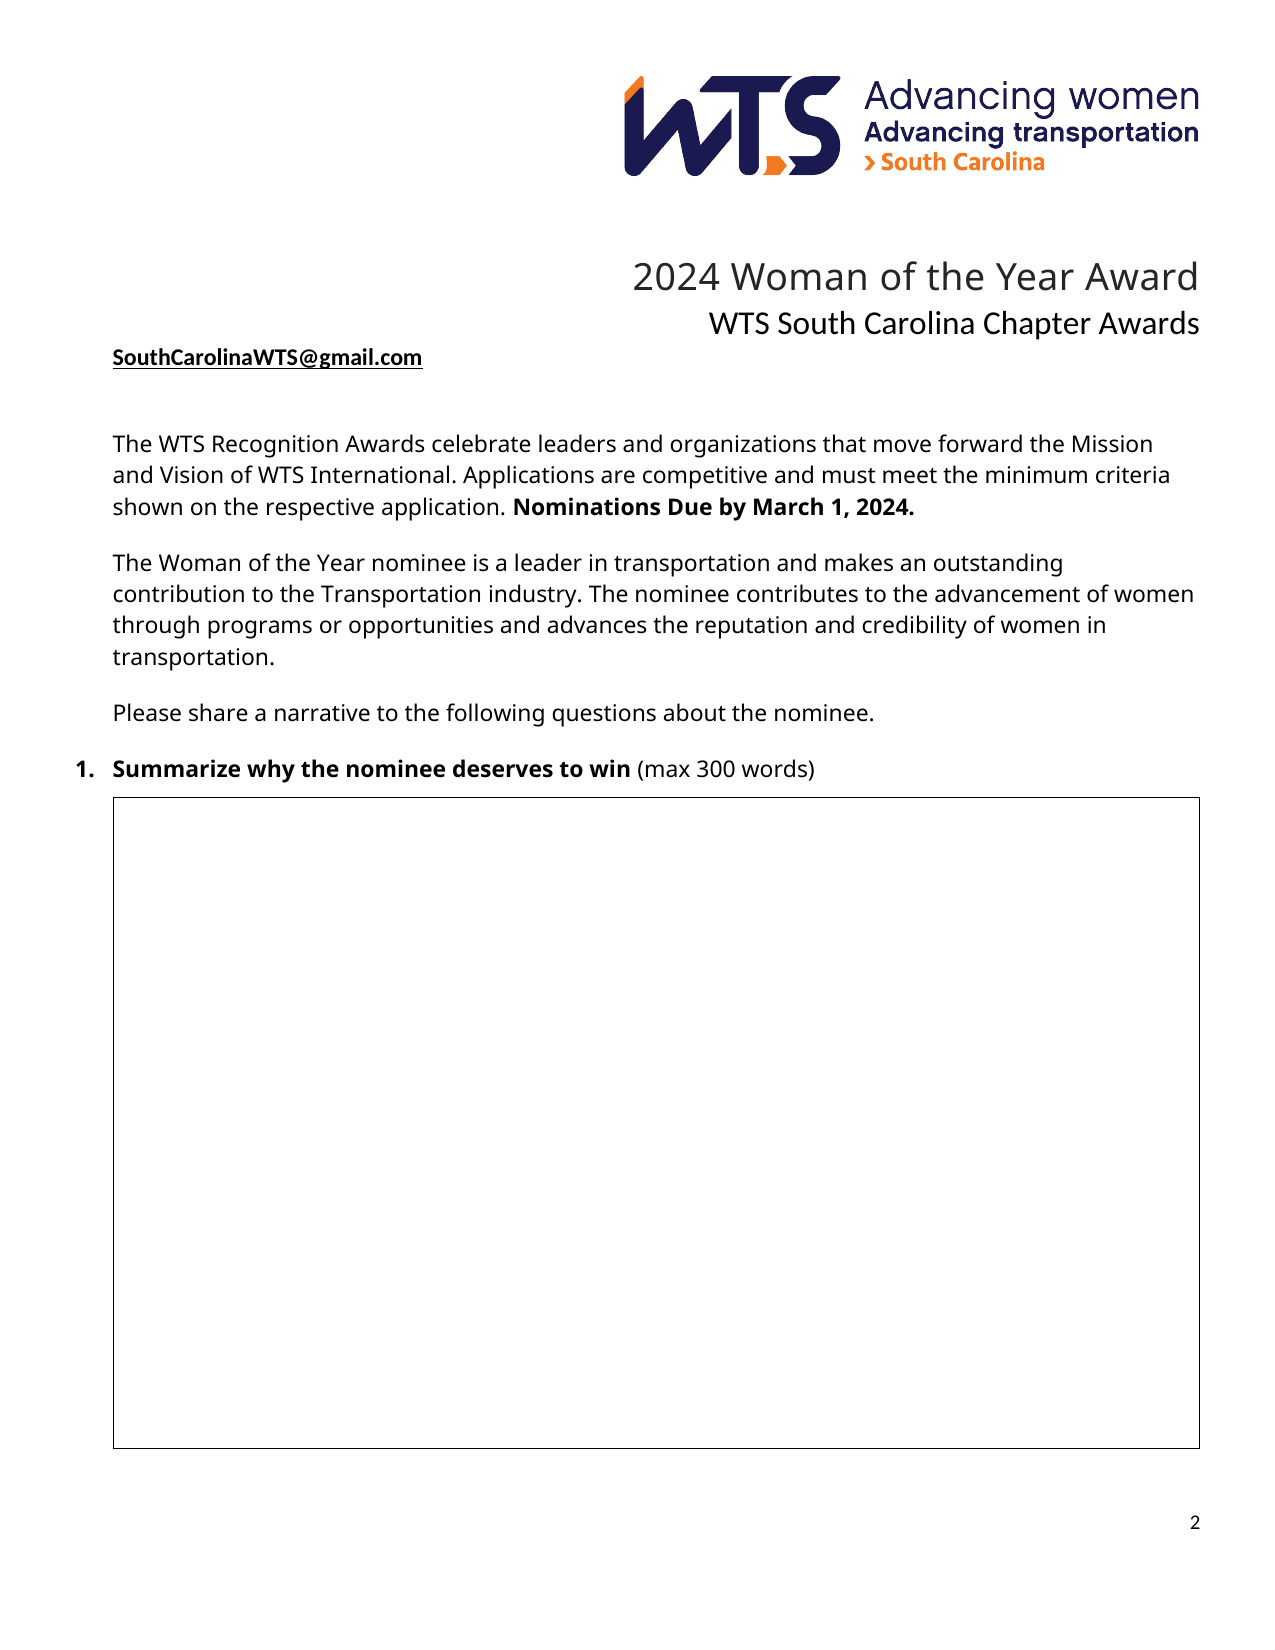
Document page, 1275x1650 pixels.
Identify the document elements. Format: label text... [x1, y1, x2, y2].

text SouthCarolinaWTS@gmail.com [112, 342, 1200, 372]
text Summarize why the nominee deserves to win (max 300 words) [75, 753, 1200, 784]
text The WTS Recognition Awards celebrate leaders and organizations that move forward the Mission and Vision of WTS International. Applications are competitive and must meet the minimum criteria shown on the respective application. Nominations Due by March 1, 2024. [112, 428, 1200, 522]
text Please share a narrative to the following questions about the nominee. [112, 697, 1200, 728]
table_header [114, 798, 1199, 1447]
picture [622, 75, 1200, 177]
text The Woman of the Year nominee is a leader in transportation and makes an outstanding contribution to the Transportation industry. The nominee contributes to the advancement of women through programs or opportunities and advances the reputation and credibility of women in transportation. [112, 547, 1200, 672]
